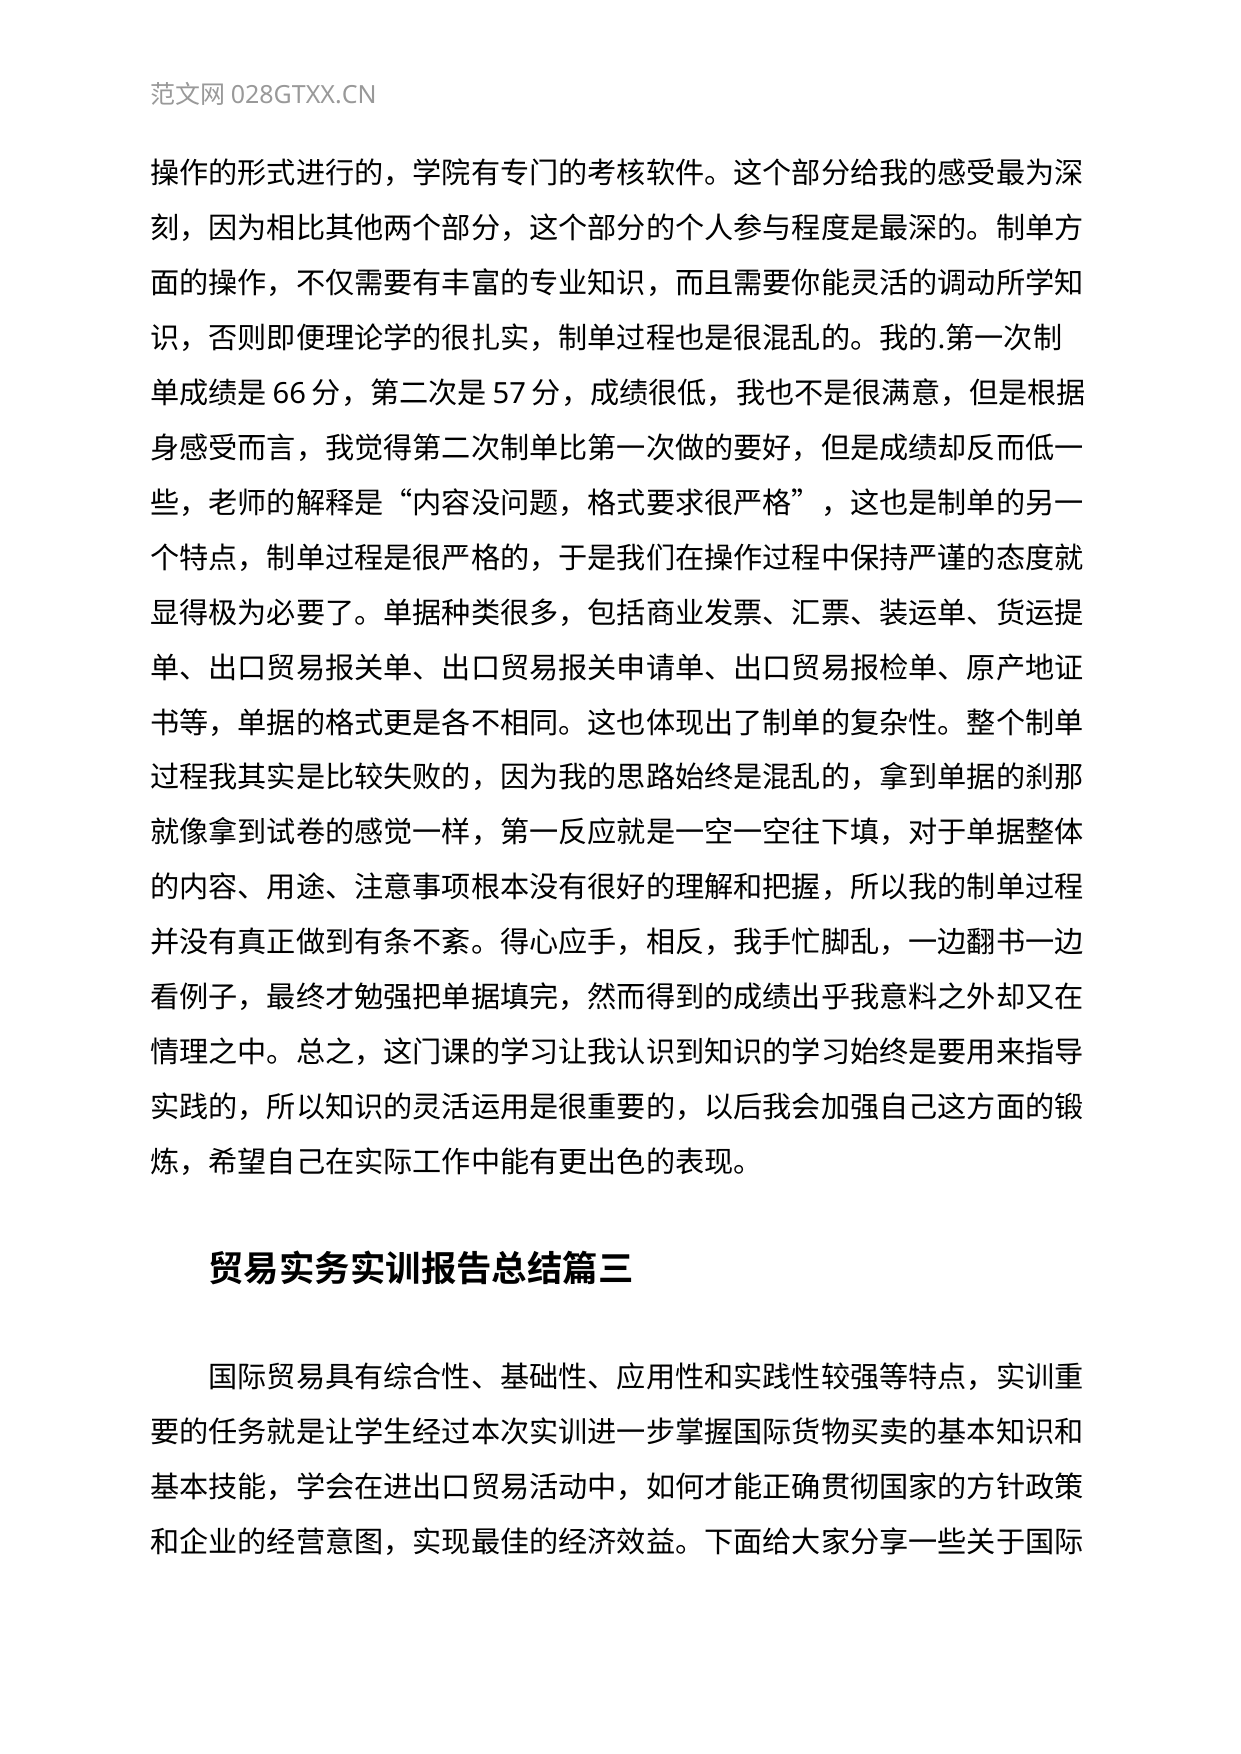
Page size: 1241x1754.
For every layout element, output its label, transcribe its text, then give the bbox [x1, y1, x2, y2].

text 贸易实务实训报告总结篇三 [150, 1240, 1090, 1291]
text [150, 1353, 1090, 1561]
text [150, 150, 1090, 1181]
